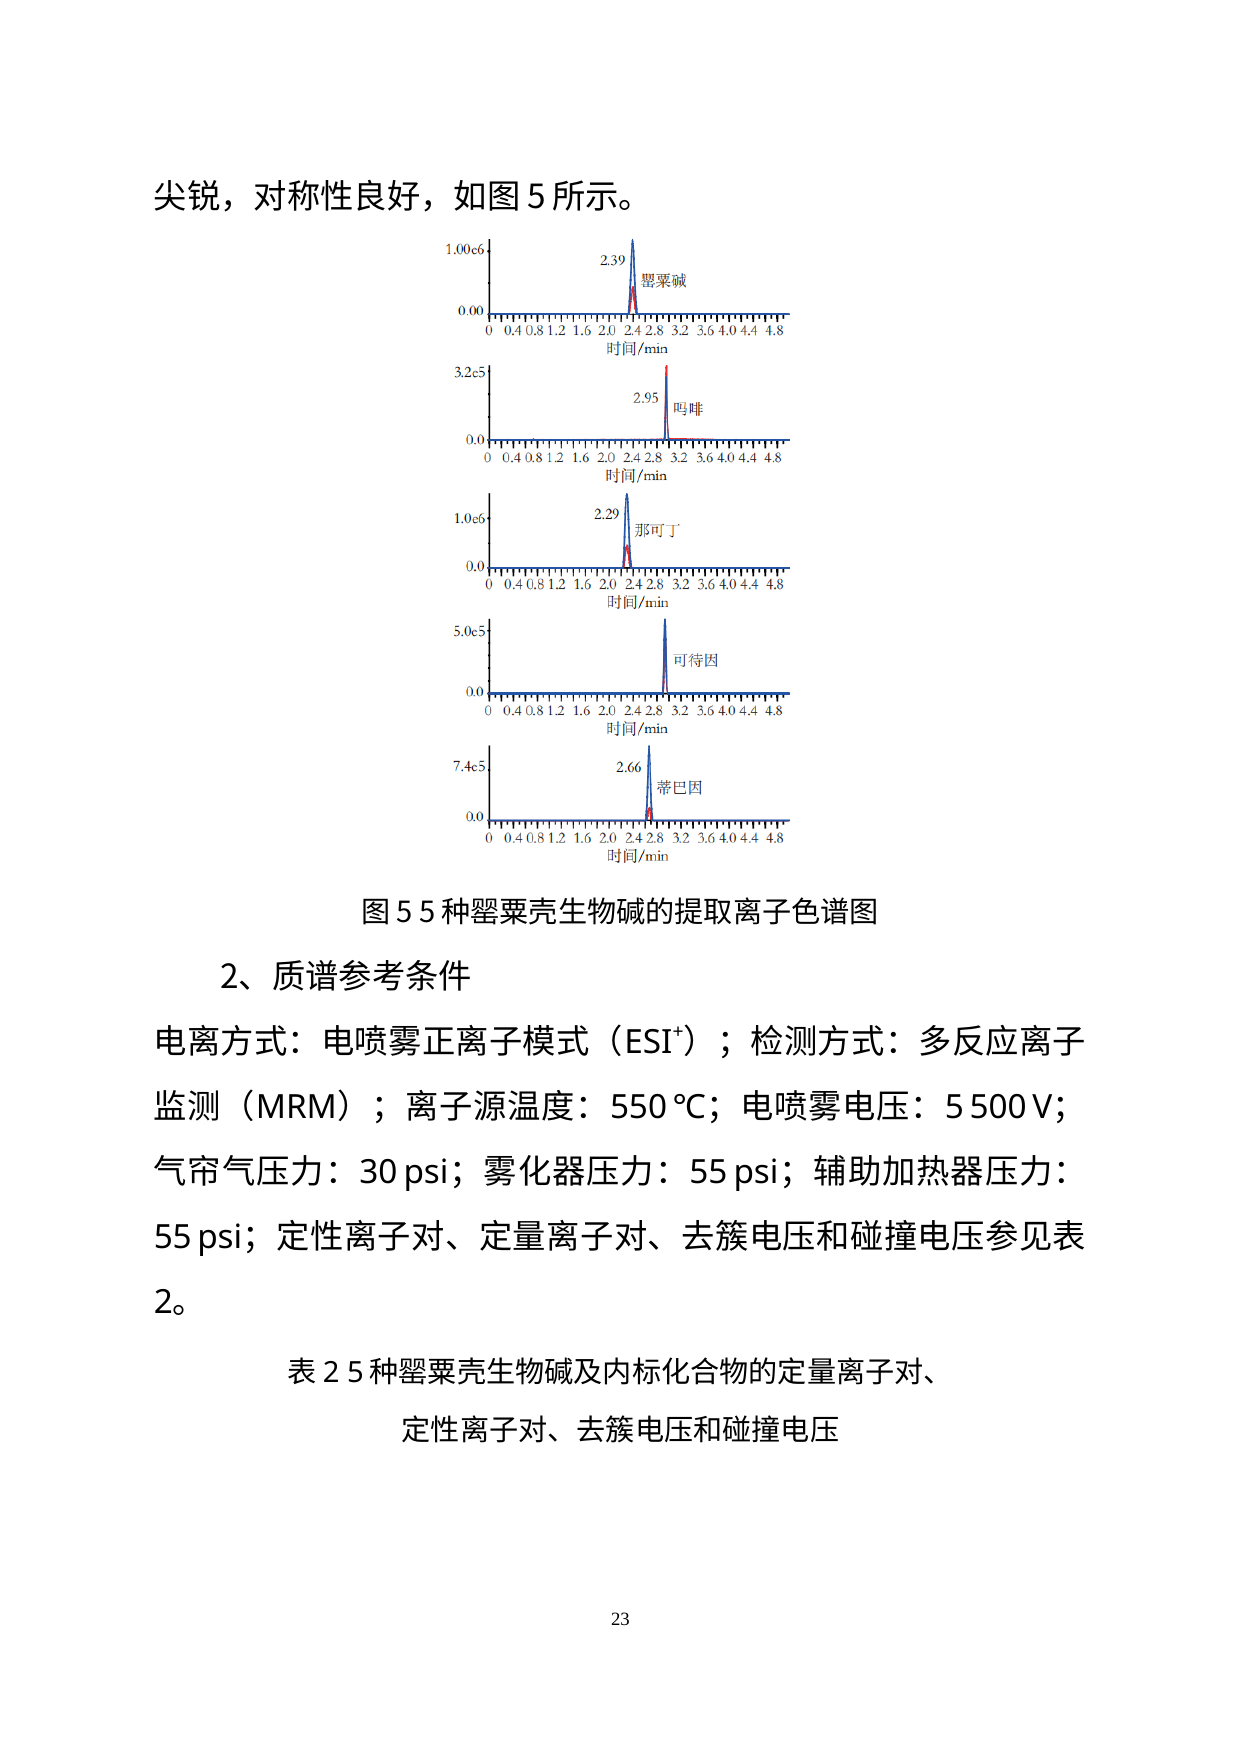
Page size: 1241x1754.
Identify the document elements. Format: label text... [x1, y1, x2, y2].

text 2、质谱参考条件 [153, 942, 1087, 1007]
list 定性离子对、去簇电压和碰撞电压 [153, 1407, 1087, 1449]
picture [438, 227, 803, 866]
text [153, 162, 1087, 227]
list 表2 5种罂粟壳生物碱及内标化合物的定量离子对、 [153, 1348, 1087, 1391]
text 电离方式：电喷雾正离子模式（ESI+）；检测方式：多反应离子监测（MRM）；离子源温度：550 ℃；电喷雾电压：5 500 V；气帘气压力：30 psi；雾化器压力：55 psi；辅助加热器压力：55 psi；定性离子对、定量离子对、去簇电压和碰撞电压参见表2。 [153, 1007, 1087, 1332]
table_header 图5 5种罂粟壳生物碱的提取离子色谱图 [154, 227, 1087, 942]
